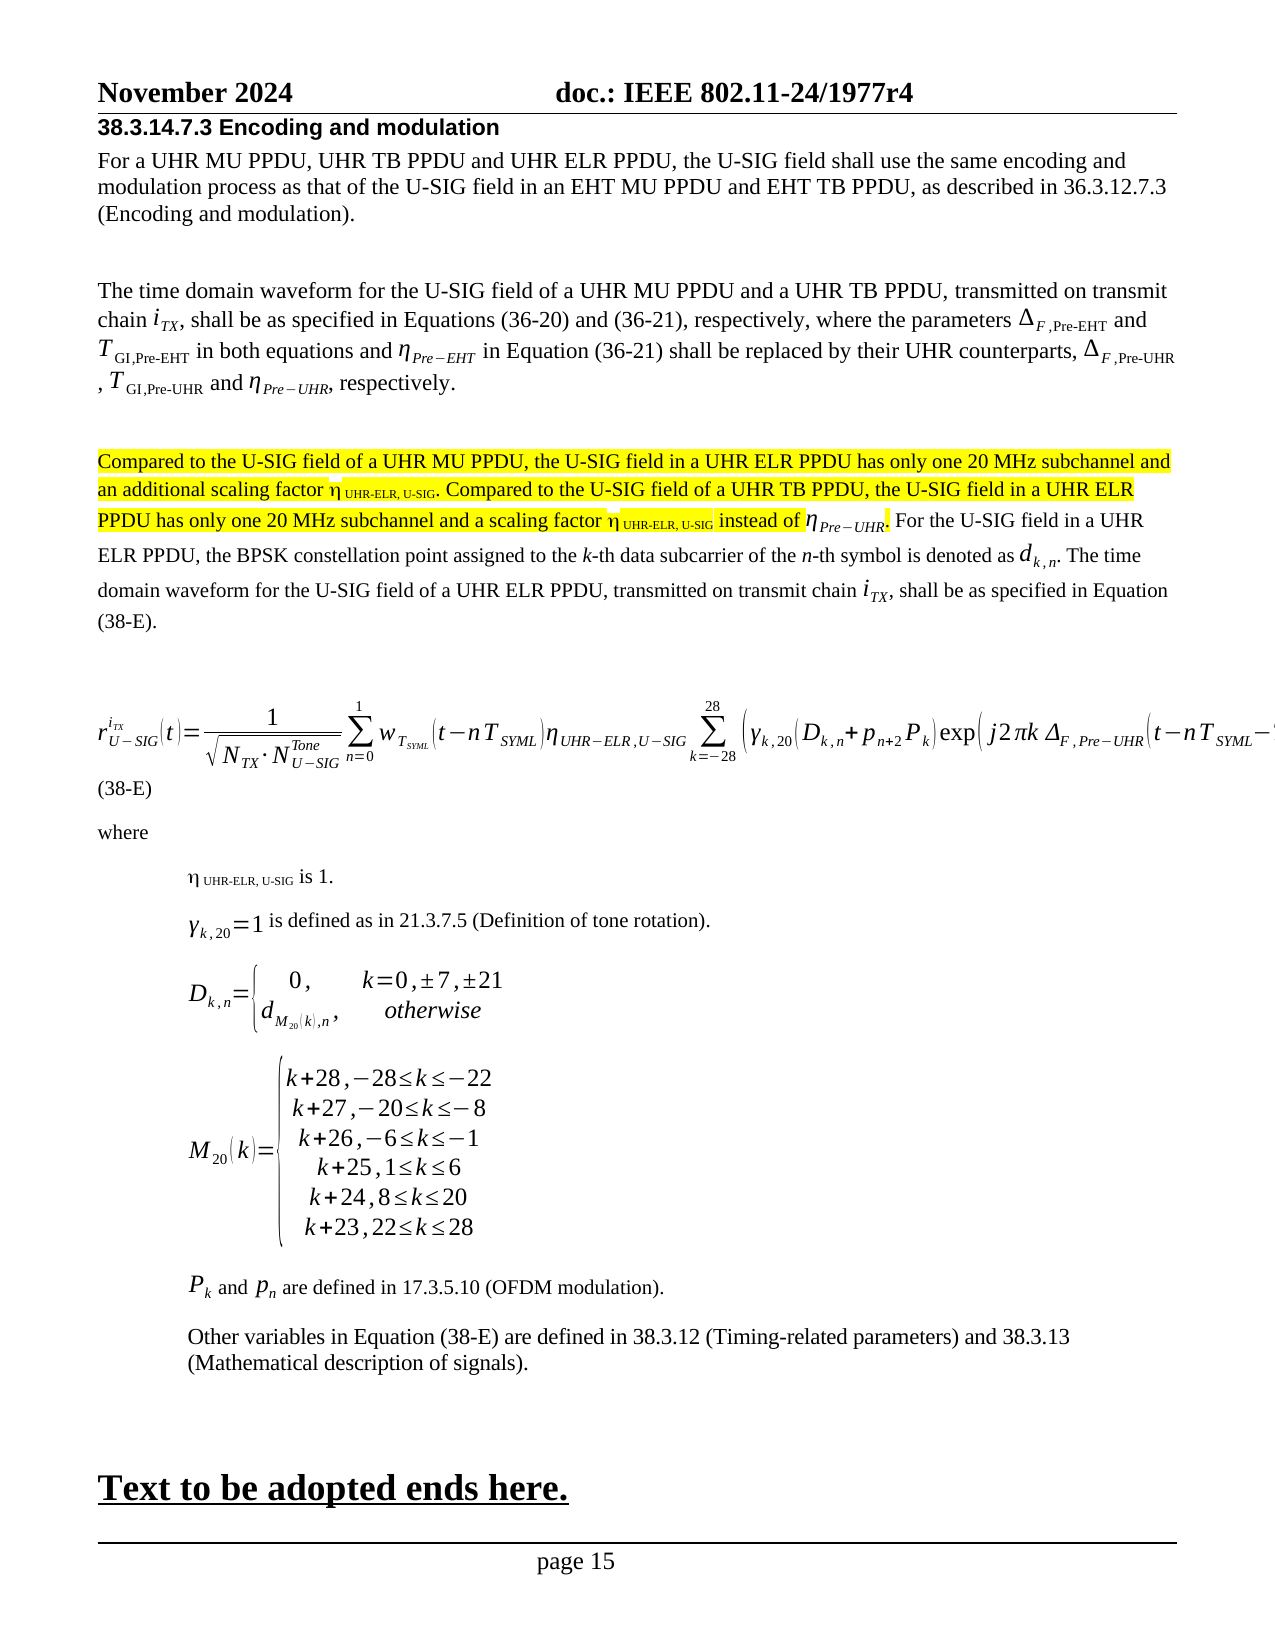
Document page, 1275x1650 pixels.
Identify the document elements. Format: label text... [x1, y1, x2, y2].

text UHR-ELR, U-SIG is 1. [187, 864, 1177, 888]
text Text to be adopted ends here. [97, 1466, 1177, 1509]
text The time domain waveform for the U-SIG field of a UHR MU PPDU and a UHR TB PPDU, transmitted on transmit chain , shall be as specified in Equations (36-20) and (36-21), respectively, where the parameters and in both equations and in Equation (36-21) shall be replaced by their UHR counterparts, , and , respectively. [97, 277, 1177, 398]
text and are defined in 17.3.5.10 (OFDM modulation). [187, 1270, 1177, 1303]
subtitle 38.3.14.7.3 Encoding and modulation [97, 114, 1177, 141]
text where [97, 820, 1177, 844]
text is defined as in 21.3.7.5 (Definition of tone rotation). [187, 908, 1177, 943]
text For a UHR MU PPDU, UHR TB PPDU and UHR ELR PPDU, the U-SIG field shall use the same encoding and modulation process as that of the U-SIG field in an EHT MU PPDU and EHT TB PPDU, as described in 36.3.12.7.3 (Encoding and modulation). [97, 147, 1177, 226]
text Compared to the U-SIG field of a UHR MU PPDU, the U-SIG field in a UHR ELR PPDU has only one 20 MHz subchannel and an additional scaling factor UHR-ELR, U-SIG. Compared to the U-SIG field of a UHR TB PPDU, the U-SIG field in a UHR ELR PPDU has only one 20 MHz subchannel and a scaling factor UHR-ELR, U-SIG instead of . For the U-SIG field in a UHR ELR PPDU, the BPSK constellation point assigned to the k-th data subcarrier of the n-th symbol is denoted as . The time domain waveform for the U-SIG field of a UHR ELR PPDU, transmitted on transmit chain , shall be as specified in Equation (38-E). [97, 449, 1177, 633]
text (38-E) [97, 698, 1177, 799]
text Other variables in Equation (38-E) are defined in 38.3.12 (Timing-related parameters) and 38.3.13 (Mathematical description of signals). [187, 1323, 1177, 1376]
